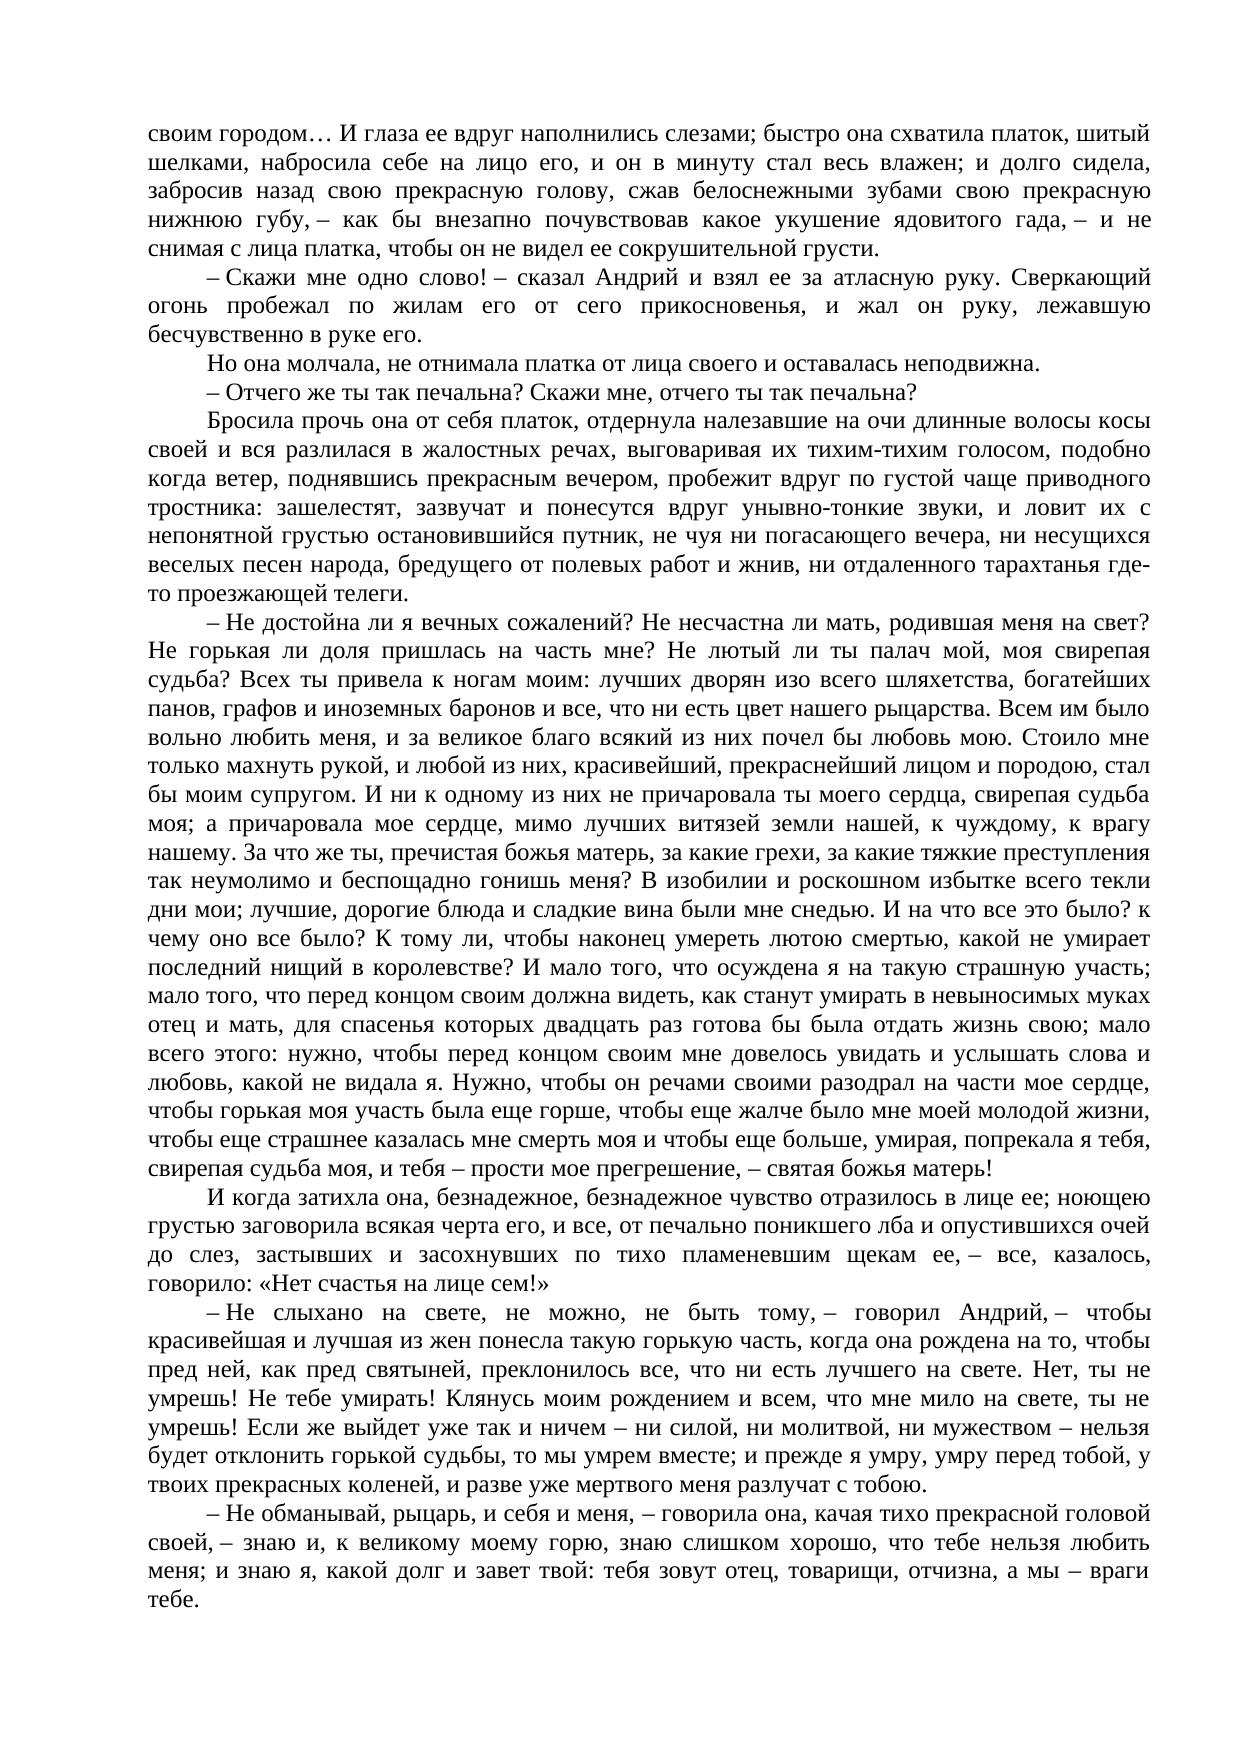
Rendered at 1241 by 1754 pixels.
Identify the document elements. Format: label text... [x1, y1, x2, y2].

text Бросила прочь она от себя платок, отдернула налезавшие на очи длинные волосы косы своей и вся разлилася в жалостных речах, выговаривая их тихим-тихим голосом, подобно когда ветер, поднявшись прекрасным вечером, пробежит вдруг по густой чаще приводного тростника: зашелестят, зазвучат и понесутся вдруг унывно-тонкие звуки, и ловит их с непонятной грустью остановившийся путник, не чуя ни погасающего вечера, ни несущихся веселых песен народа, бредущего от полевых работ и жнив, ни отдаленного тарахтанья где-то проезжающей телеги. [148, 406, 1152, 607]
text – Отчего же ты так печальна? Скажи мне, отчего ты так печальна? [148, 377, 1152, 406]
text – Не обманывай, рыцарь, и себя и меня, – говорила она, качая тихо прекрасной головой своей, – знаю и, к великому моему горю, знаю слишком хорошо, что тебе нельзя любить меня; и знаю я, какой долг и завет твой: тебя зовут отец, товарищи, отчизна, а мы – враги тебе. [148, 1498, 1152, 1613]
text Но она молчала, не отнимала платка от лица своего и оставалась неподвижна. [148, 348, 1152, 377]
text – Скажи мне одно слово! – сказал Андрий и взял ее за атласную руку. Сверкающий огонь пробежал по жилам его от сего прикосновенья, и жал он руку, лежавшую бесчувственно в руке его. [148, 262, 1152, 348]
text – Не слыхано на свете, не можно, не быть тому, – говорил Андрий, – чтобы красивейшая и лучшая из жен понесла такую горькую часть, когда она рождена на то, чтобы пред ней, как пред святыней, преклонилось все, что ни есть лучшего на свете. Нет, ты не умрешь! Не тебе умирать! Клянусь моим рождением и всем, что мне мило на свете, ты не умрешь! Если же выйдет уже так и ничем – ни силой, ни молитвой, ни мужеством – нельзя будет отклонить горькой судьбы, то мы умрем вместе; и прежде я умру, умру перед тобой, у твоих прекрасных коленей, и разве уже мертвого меня разлучат с тобою. [148, 1297, 1152, 1498]
text И когда затихла она, безнадежное, безнадежное чувство отразилось в лице ее; ноющею грустью заговорила всякая черта его, и все, от печально поникшего лба и опустившихся очей до слез, застывших и засохнувших по тихо пламеневшим щекам ее, – все, казалось, говорило: «Нет счастья на лице сем!» [148, 1182, 1152, 1297]
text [148, 118, 1152, 262]
text – Не достойна ли я вечных сожалений? Не несчастна ли мать, родившая меня на свет? Не горькая ли доля пришлась на часть мне? Не лютый ли ты палач мой, моя свирепая судьба? Всех ты привела к ногам моим: лучших дворян изо всего шляхетства, богатейших панов, графов и иноземных баронов и все, что ни есть цвет нашего рыцарства. Всем им было вольно любить меня, и за великое благо всякий из них почел бы любовь мою. Стоило мне только махнуть рукой, и любой из них, красивейший, прекраснейший лицом и породою, стал бы моим супругом. И ни к одному из них не причаровала ты моего сердца, свирепая судьба моя; а причаровала мое сердце, мимо лучших витязей земли нашей, к чуждому, к врагу нашему. За что же ты, пречистая божья матерь, за какие грехи, за какие тяжкие преступления так неумолимо и беспощадно гонишь меня? В изобилии и роскошном избытке всего текли дни мои; лучшие, дорогие блюда и сладкие вина были мне снедью. И на что все это было? к чему оно все было? К тому ли, чтобы наконец умереть лютою смертью, какой не умирает последний нищий в королевстве? И мало того, что осуждена я на такую страшную участь; мало того, что перед концом своим должна видеть, как станут умирать в невыносимых муках отец и мать, для спасенья которых двадцать раз готова бы была отдать жизнь свою; мало всего этого: нужно, чтобы перед концом своим мне довелось увидать и услышать слова и любовь, какой не видала я. Нужно, чтобы он речами своими разодрал на части мое сердце, чтобы горькая моя участь была еще горше, чтобы еще жалче было мне моей молодой жизни, чтобы еще страшнее казалась мне смерть моя и чтобы еще больше, умирая, попрекала я тебя, свирепая судьба моя, и тебя – прости мое прегрешение, – святая божья матерь! [148, 607, 1152, 1182]
